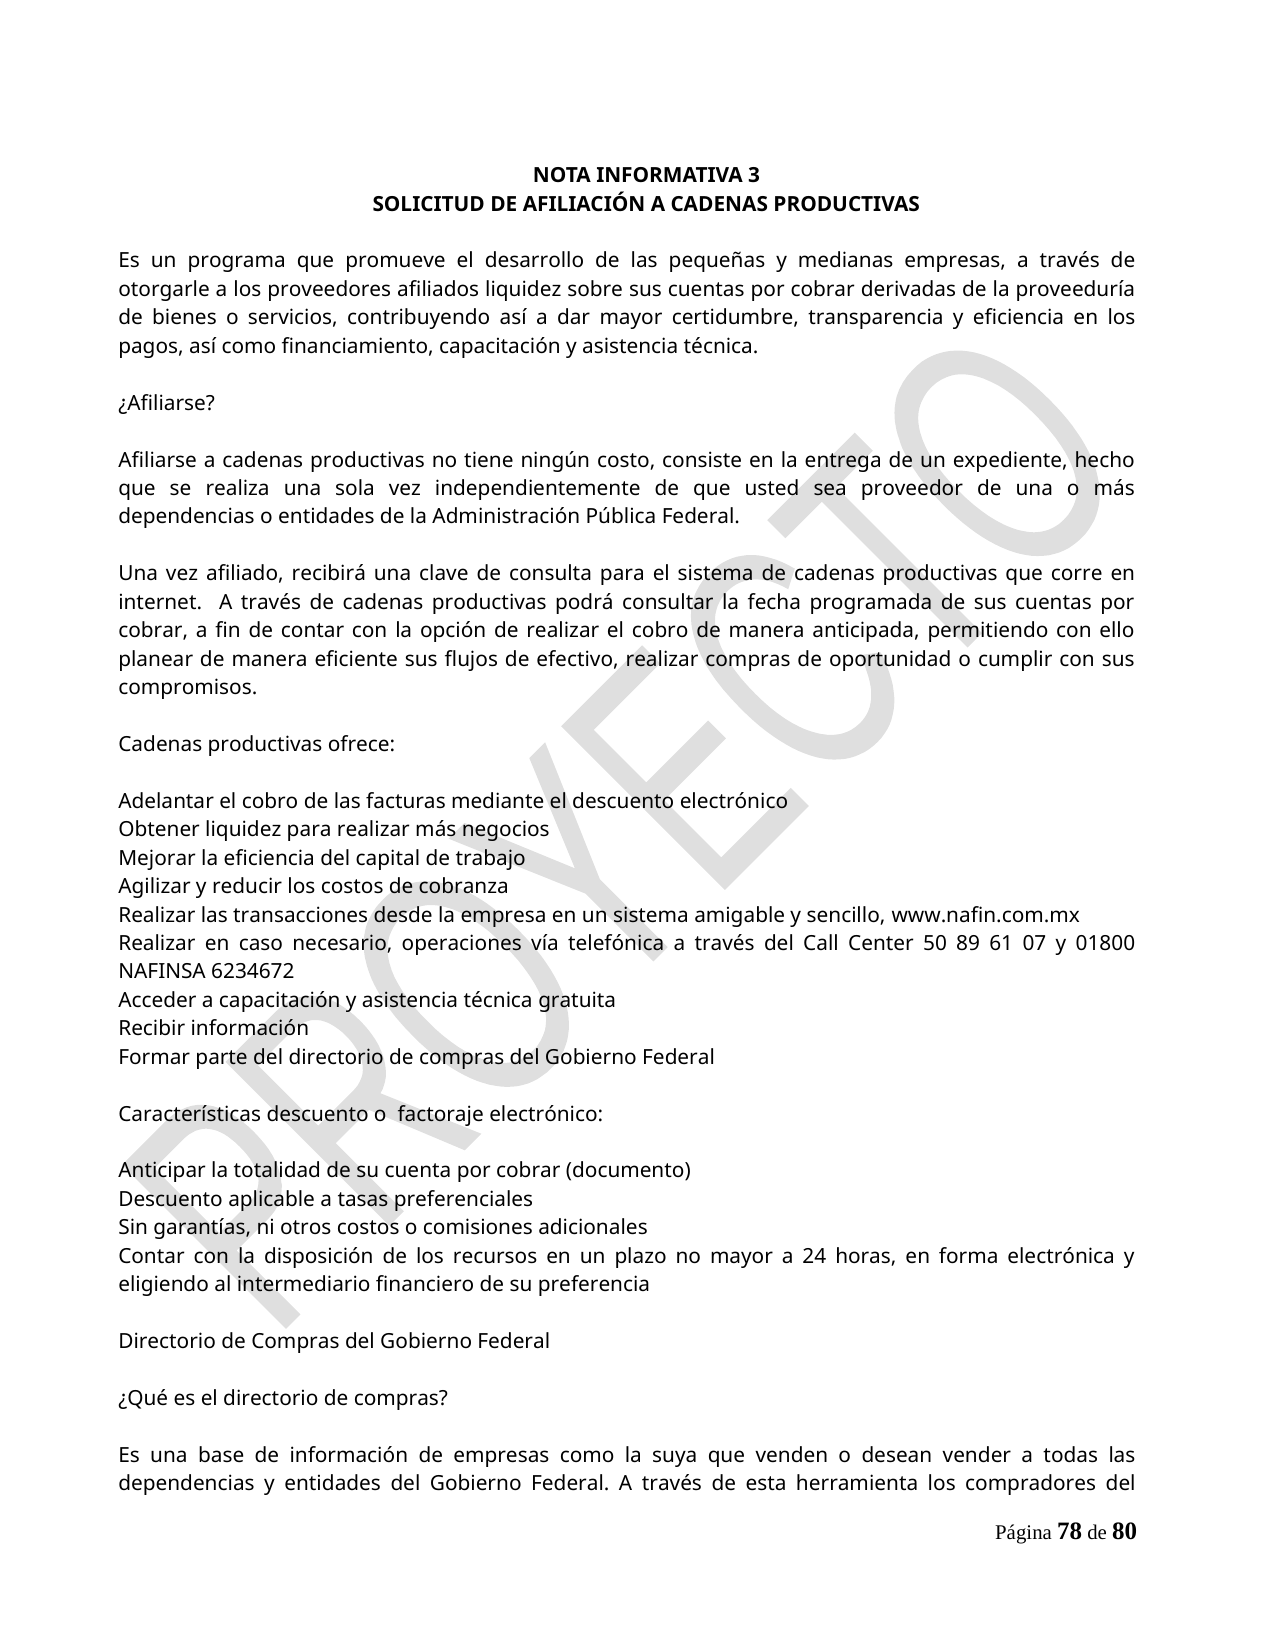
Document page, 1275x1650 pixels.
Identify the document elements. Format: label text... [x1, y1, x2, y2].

text ¿Qué es el directorio de compras? [118, 1383, 1137, 1412]
text Recibir información [118, 1013, 1137, 1042]
text Una vez afiliado, recibirá una clave de consulta para el sistema de cadenas productivas que corre en internet. A través de cadenas productivas podrá consultar la fecha programada de sus cuentas por cobrar, a fin de contar con la opción de realizar el cobro de manera anticipada, permitiendo con ello planear de manera eficiente sus flujos de efectivo, realizar compras de oportunidad o cumplir con sus compromisos. [118, 558, 1137, 701]
text Agilizar y reducir los costos de cobranza [118, 871, 1137, 900]
text Anticipar la totalidad de su cuenta por cobrar (documento) [118, 1156, 1137, 1184]
text Cadenas productivas ofrece: [118, 729, 1137, 757]
text Descuento aplicable a tasas preferenciales [118, 1184, 1137, 1212]
text ¿Afiliarse? [118, 388, 1137, 416]
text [118, 1440, 1137, 1497]
text Adelantar el cobro de las facturas mediante el descuento electrónico [118, 786, 1137, 814]
text Contar con la disposición de los recursos en un plazo no mayor a 24 horas, en forma electrónica y eligiendo al intermediario financiero de su preferencia [118, 1241, 1137, 1298]
text Mejorar la eficiencia del capital de trabajo [118, 843, 1137, 871]
text Sin garantías, ni otros costos o comisiones adicionales [118, 1212, 1137, 1241]
text Realizar en caso necesario, operaciones vía telefónica a través del Call Center 50 89 61 07 y 01800 NAFINSA 6234672 [118, 928, 1137, 985]
text Formar parte del directorio de compras del Gobierno Federal [118, 1042, 1137, 1070]
text Características descuento o factoraje electrónico: [118, 1099, 1137, 1127]
text Directorio de Compras del Gobierno Federal [118, 1326, 1137, 1355]
text Obtener liquidez para realizar más negocios [118, 814, 1137, 843]
text Realizar las transacciones desde la empresa en un sistema amigable y sencillo, www.nafin.com.mx [118, 900, 1137, 928]
text Afiliarse a cadenas productivas no tiene ningún costo, consiste en la entrega de un expediente, hecho que se realiza una sola vez independientemente de que usted sea proveedor de una o más dependencias o entidades de la Administración Pública Federal. [118, 445, 1137, 530]
text Acceder a capacitación y asistencia técnica gratuita [118, 985, 1137, 1013]
text Es un programa que promueve el desarrollo de las pequeñas y medianas empresas, a través de otorgarle a los proveedores afiliados liquidez sobre sus cuentas por cobrar derivadas de la proveeduría de bienes o servicios, contribuyendo así a dar mayor certidumbre, transparencia y eficiencia en los pagos, así como financiamiento, capacitación y asistencia técnica. [118, 246, 1137, 359]
text NOTA INFORMATIVA 3 SOLICITUD DE AFILIACIÓN A CADENAS PRODUCTIVAS [156, 160, 1137, 217]
